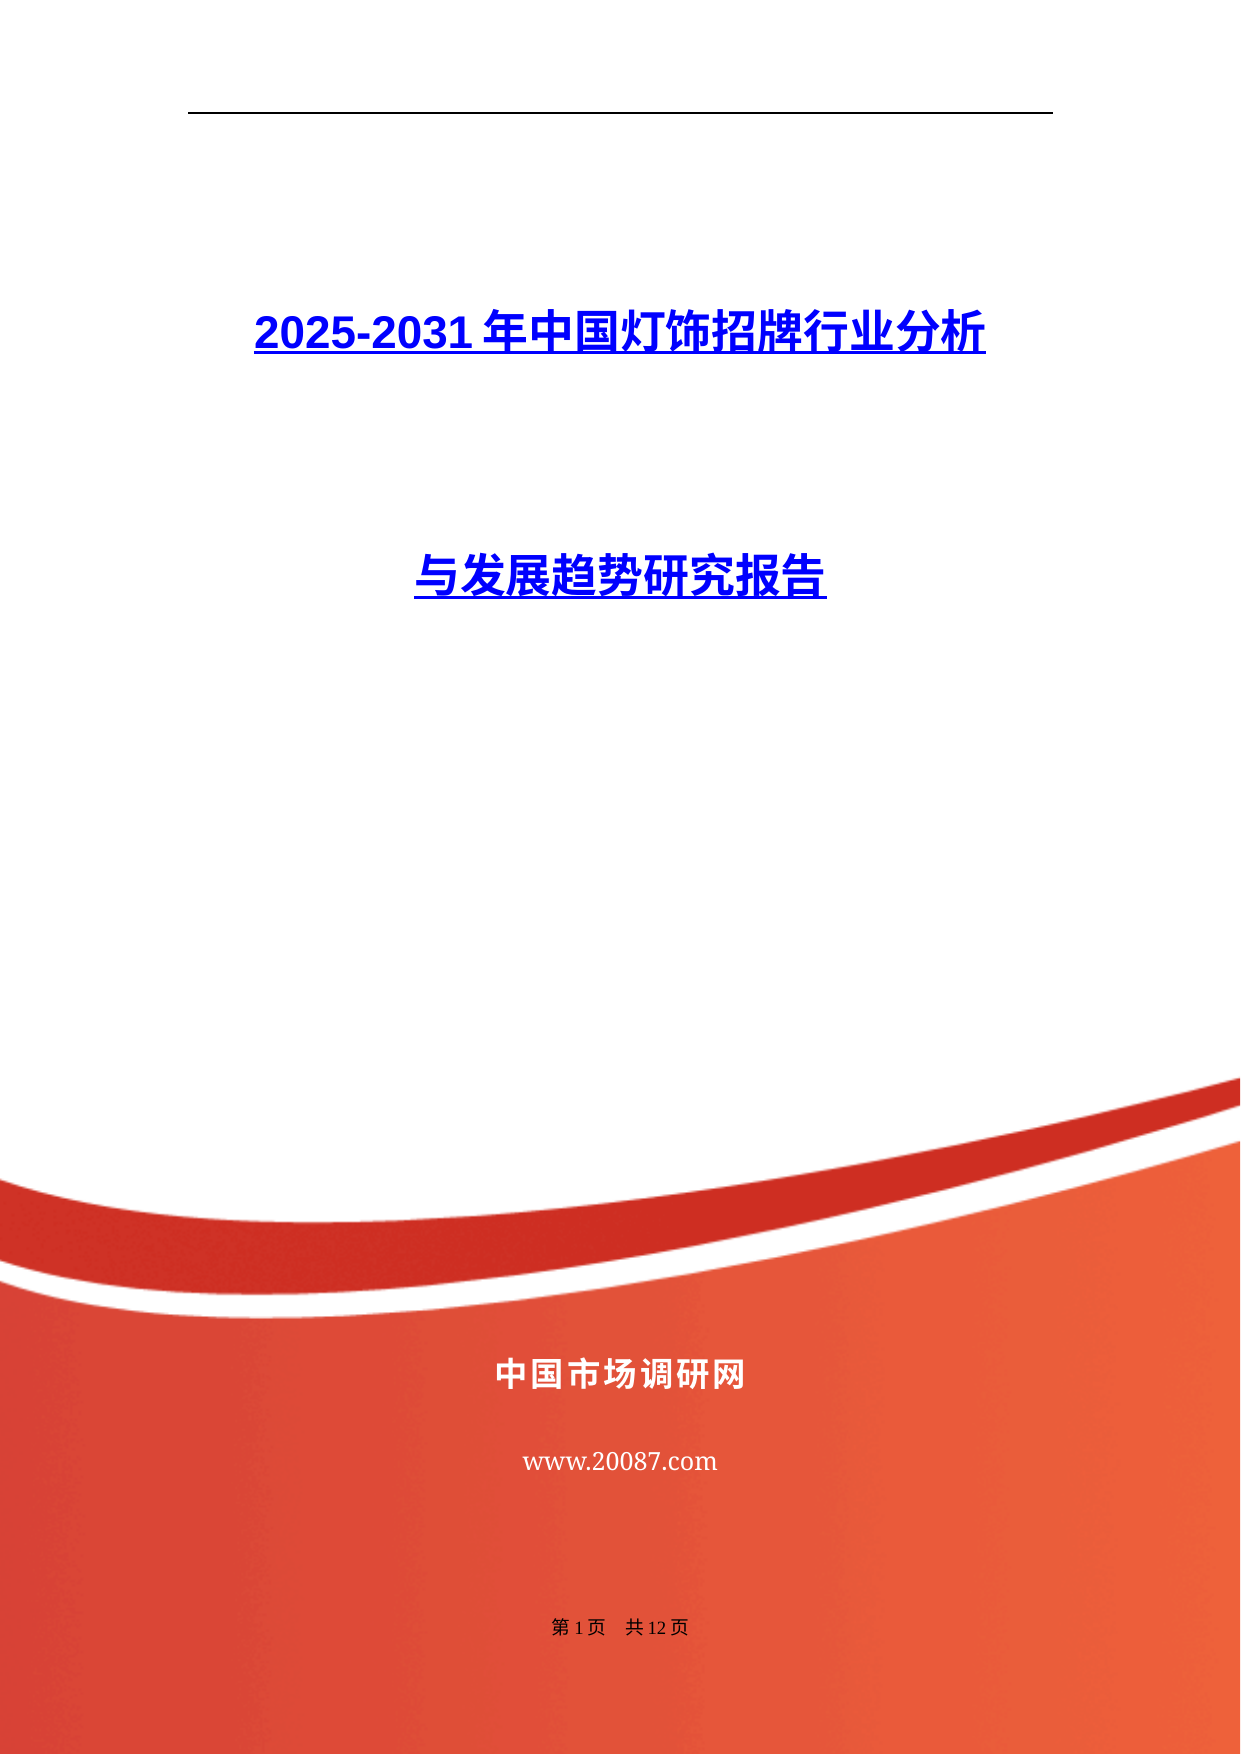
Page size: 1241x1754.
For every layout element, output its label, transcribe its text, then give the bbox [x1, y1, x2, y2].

picture [0, 1006, 1241, 1754]
table_header 2025-2031年中国灯饰招牌行业分析与发展趋势研究报告 [188, 207, 1053, 773]
subtitle 中国市场调研网 [187, 1339, 1053, 1404]
text www.20087.com [187, 1428, 1053, 1493]
